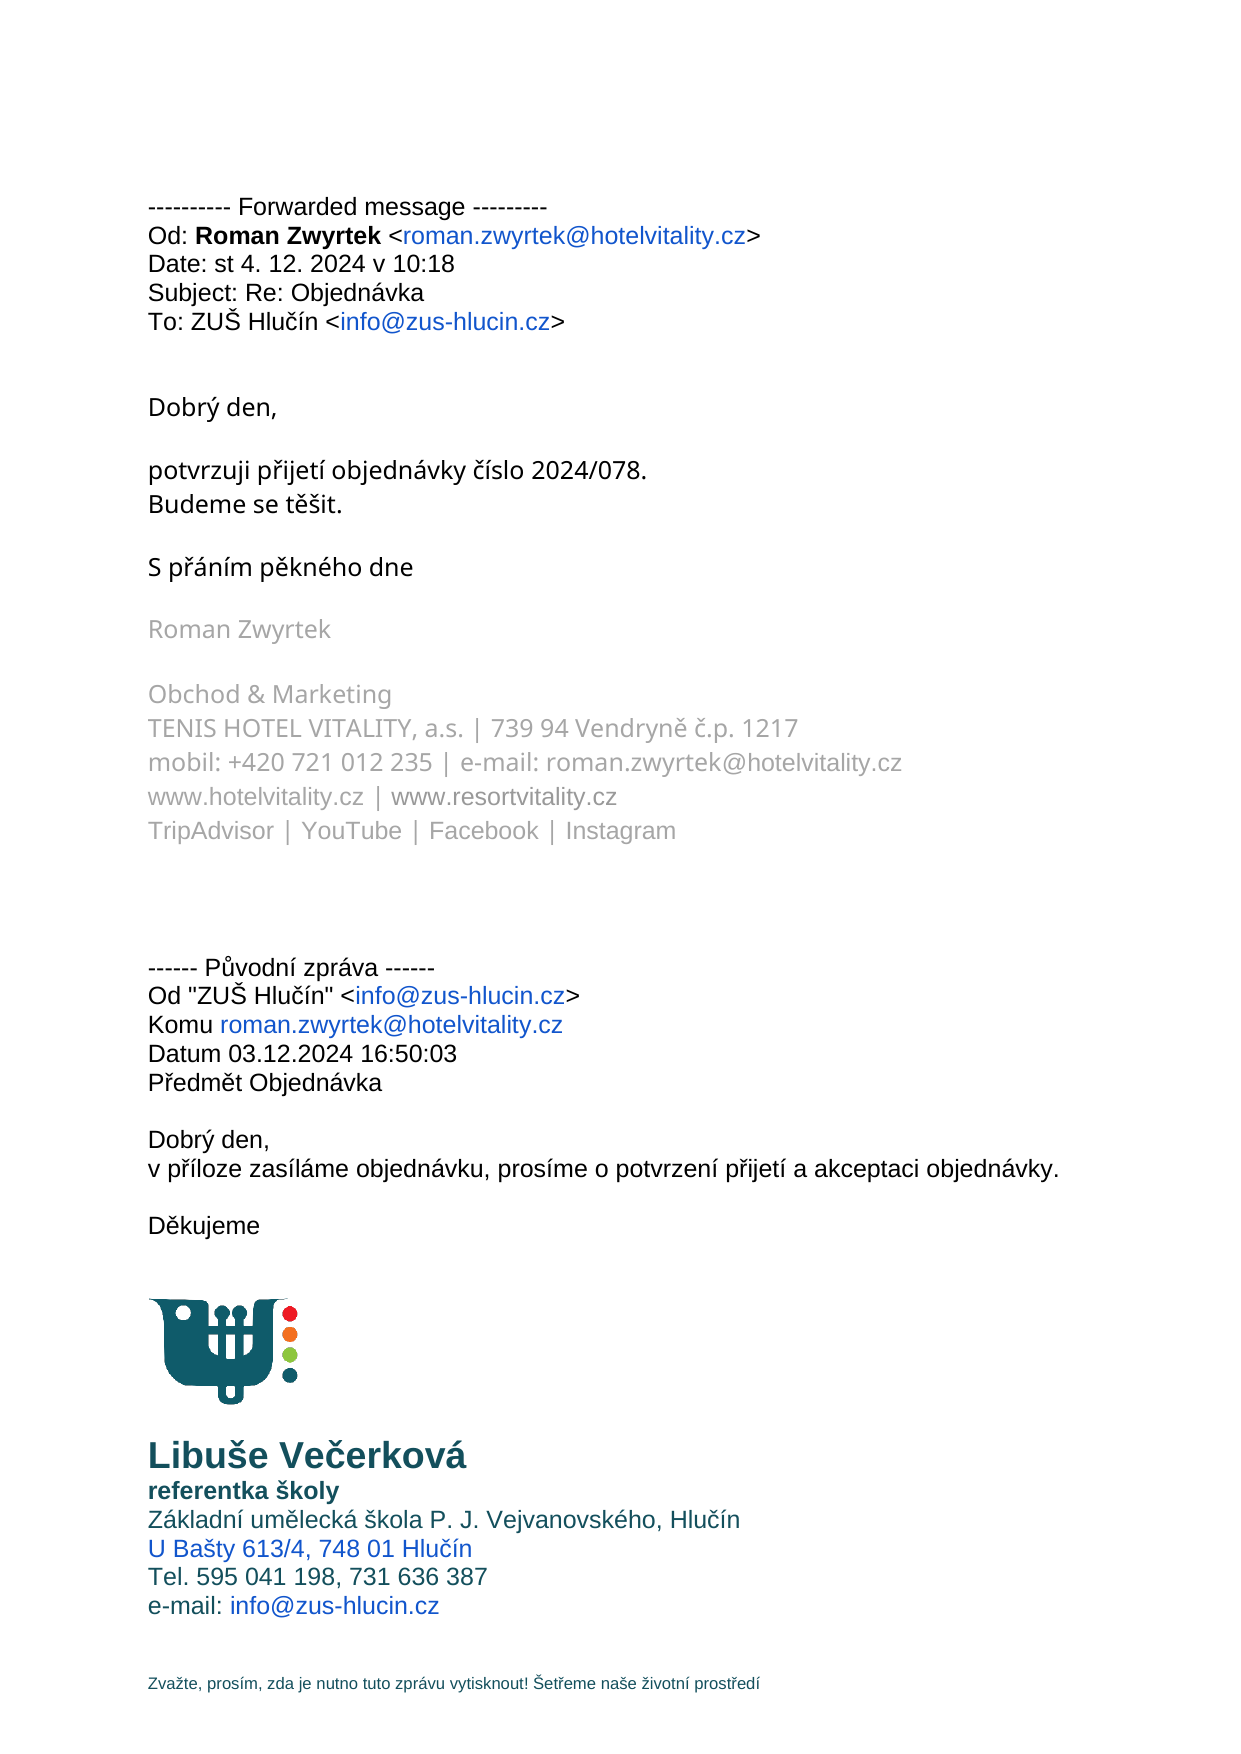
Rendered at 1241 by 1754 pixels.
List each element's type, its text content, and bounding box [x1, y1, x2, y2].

text Roman Zwyrtek [148, 612, 1092, 646]
text Datum 03.12.2024 16:50:03 [148, 1039, 1092, 1067]
text ---------- Forwarded message --------- Od: Roman Zwyrtek <roman.zwyrtek@hotelvitality.cz> Date: st 4. 12. 2024 v 10:18 Subject: Re: Objednávka To: ZUŠ Hlučín <info@zus-hlucin.cz> [148, 192, 1092, 336]
text v příloze zasíláme objednávku, prosíme o potvrzení přijetí a akceptaci objednávky. [148, 1154, 1092, 1182]
text referentka školy Základní umělecká škola P. J. Vejvanovského, Hlučín U Bašty 613/4, 748 01 Hlučín Tel. 595 041 198, 731 636 387 e-mail: info@zus-hlucin.cz [148, 1476, 1092, 1620]
text Dobrý den, [148, 1125, 1092, 1154]
text S přáním pěkného dne [148, 549, 1092, 583]
text ------ Původní zpráva ------ [148, 952, 1092, 981]
text Děkujeme [148, 1211, 1092, 1240]
text Obchod & Marketing TENIS HOTEL VITALITY, a.s. | 739 94 Vendryně č.p. 1217 mobil: +420 721 012 235 | e-mail: roman.zwyrtek@hotelvitality.cz www.hotelvitality.cz | www.resortvitality.cz TripAdvisor | YouTube | Facebook | Instagram [148, 677, 1092, 847]
text Od "ZUŠ Hlučín" <info@zus-hlucin.cz> [148, 981, 1092, 1010]
text Budeme se těšit. [148, 486, 1092, 520]
picture [147, 1297, 298, 1405]
text Předmět Objednávka [148, 1067, 1092, 1096]
text Zvažte, prosím, zda je nutno tuto zprávu vytisknout! Šetřeme naše životní prostředí [148, 1649, 1092, 1693]
text Libuše Večerková [148, 1433, 1092, 1476]
text Komu roman.zwyrtek@hotelvitality.cz [148, 1010, 1092, 1039]
text Dobrý den, [148, 389, 1092, 423]
text potvrzuji přijetí objednávky číslo 2024/078. [148, 452, 1092, 486]
